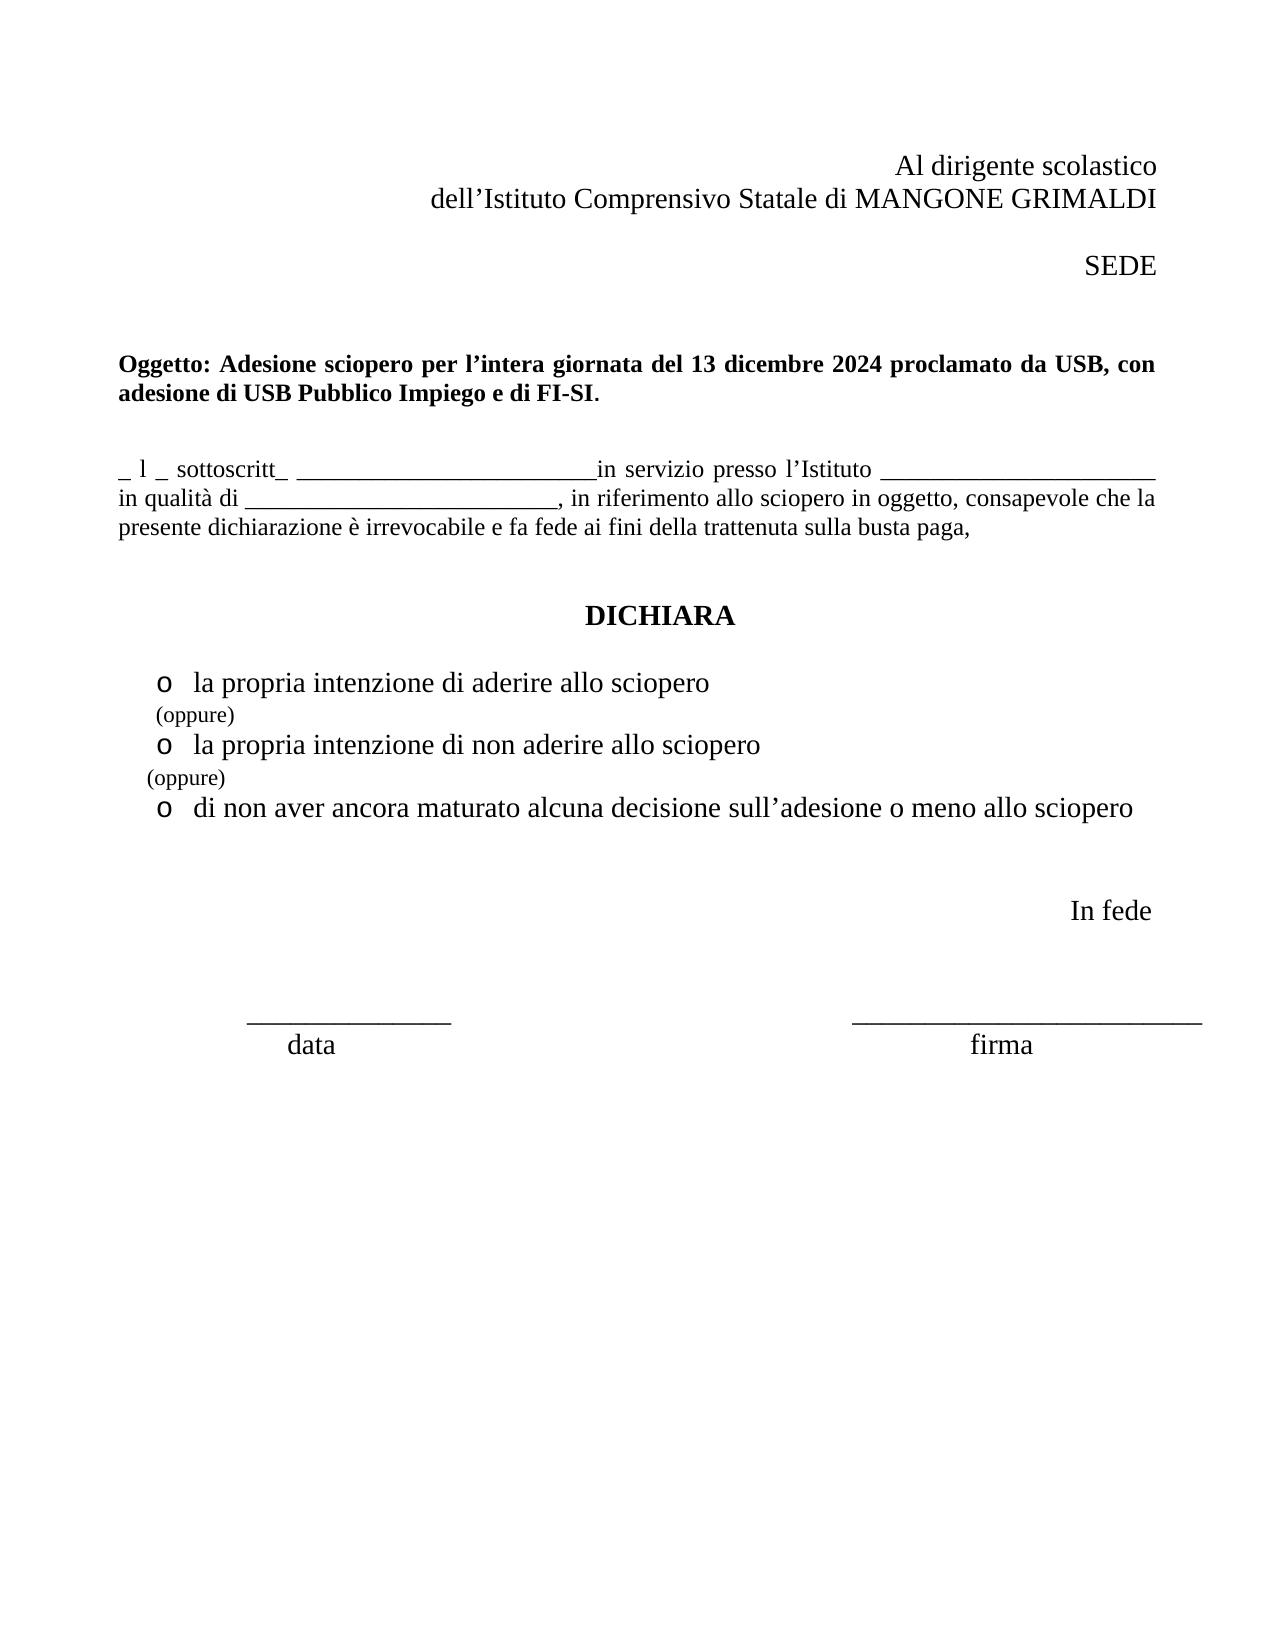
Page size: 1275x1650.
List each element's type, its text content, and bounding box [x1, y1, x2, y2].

text In fede [118, 893, 1152, 927]
text _ l _ sottoscritt_ ________________________in servizio presso l’Istituto ______________________ in qualità di _________________________, in riferimento allo sciopero in oggetto, consapevole che la presente dichiarazione è irrevocabile e fa fede ai fini della trattenuta sulla busta paga, [118, 454, 1157, 541]
text SEDE [118, 248, 1157, 282]
text data firma [118, 1027, 1202, 1061]
text dell’Istituto Comprensivo Statale di MANGONE GRIMALDI [118, 181, 1157, 215]
text ______________ ________________________ [118, 994, 1202, 1027]
text Oggetto: Adesione sciopero per l’intera giornata del 13 dicembre 2024 proclamato da USB, con adesione di USB Pubblico Impiego e di FI-SI. [118, 349, 1157, 406]
text (oppure) [118, 763, 1202, 790]
list la propria intenzione di non aderire allo sciopero [156, 727, 1202, 763]
text (oppure) [156, 701, 1202, 727]
text Al dirigente scolastico [118, 148, 1157, 181]
list la propria intenzione di aderire allo sciopero [156, 665, 1202, 701]
text DICHIARA [118, 598, 1202, 632]
list di non aver ancora maturato alcuna decisione sull’adesione o meno allo sciopero [156, 790, 1202, 826]
